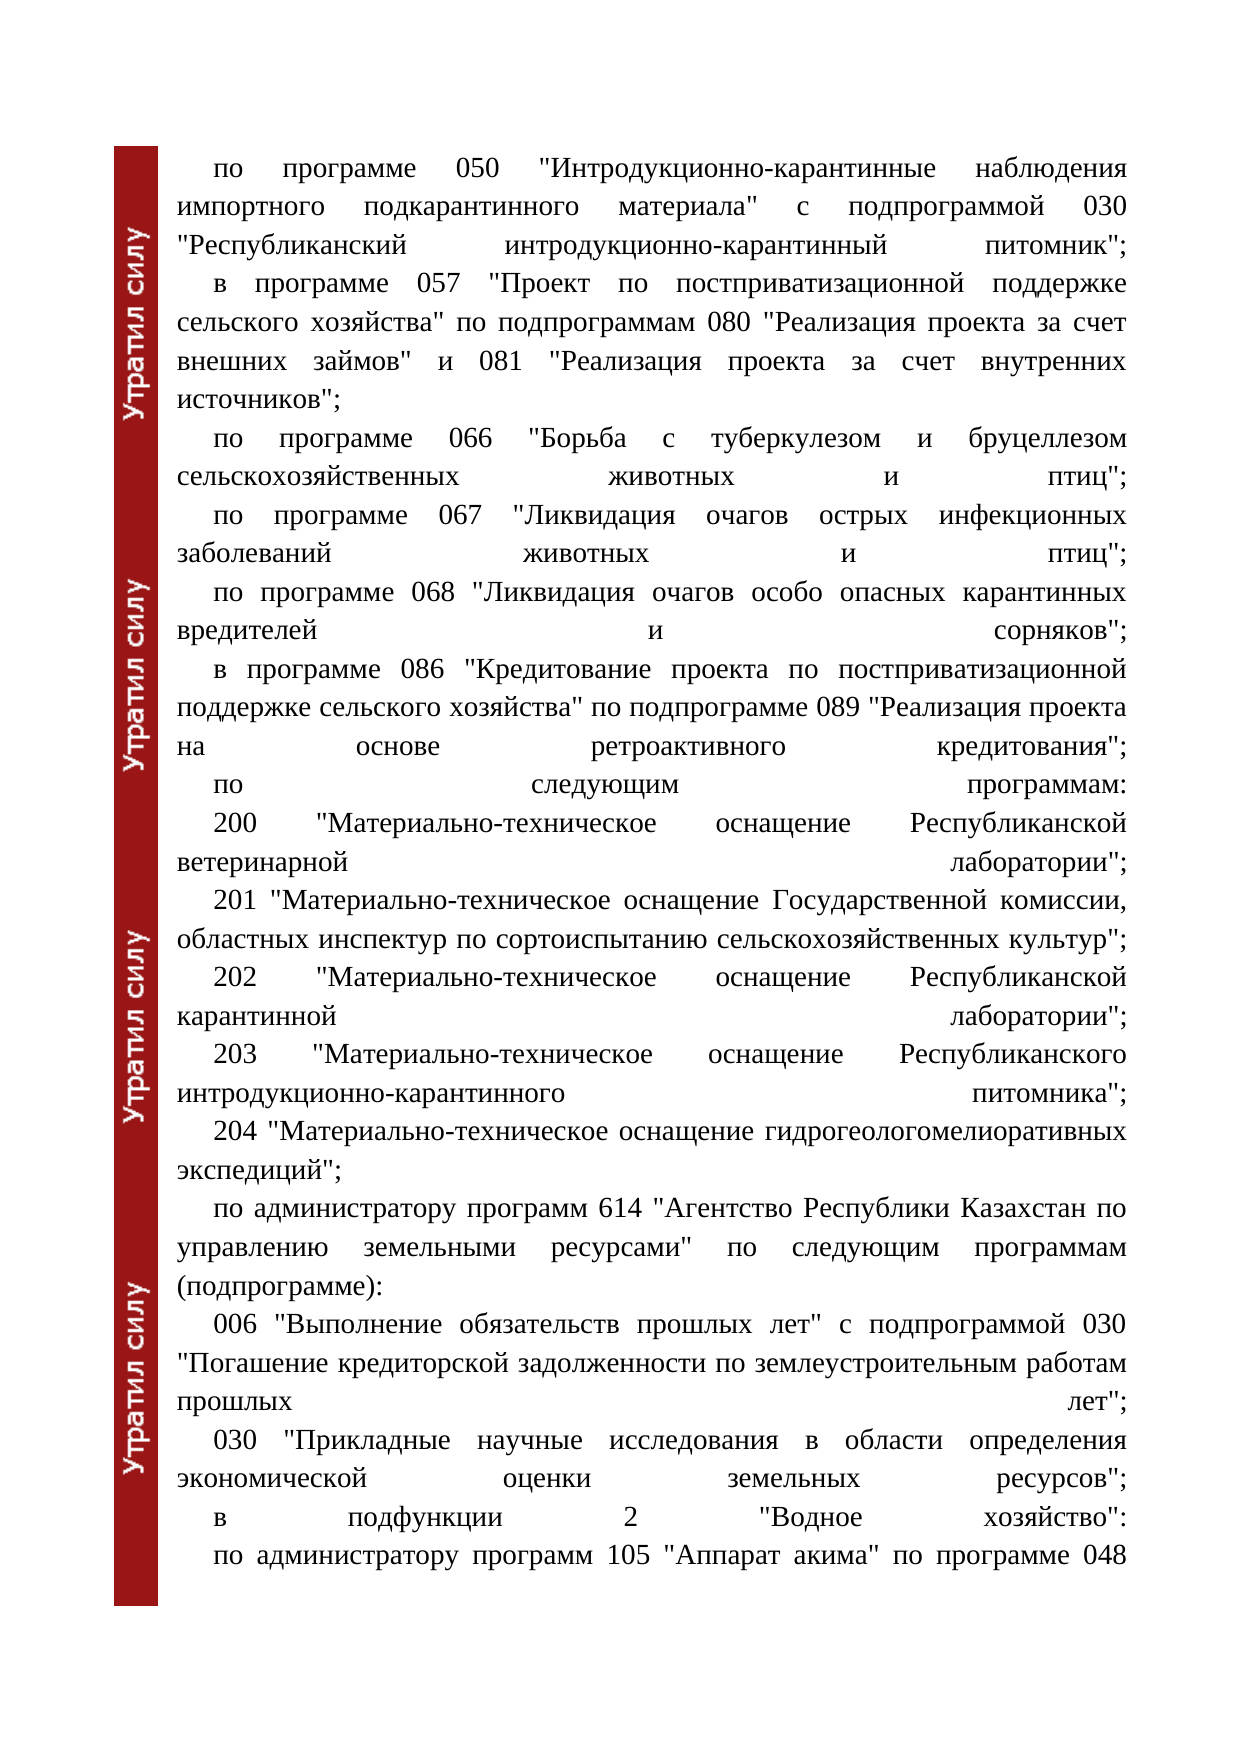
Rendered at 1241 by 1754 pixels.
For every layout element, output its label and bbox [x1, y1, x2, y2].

picture [114, 1571, 158, 1606]
picture [114, 146, 158, 150]
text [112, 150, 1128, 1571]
